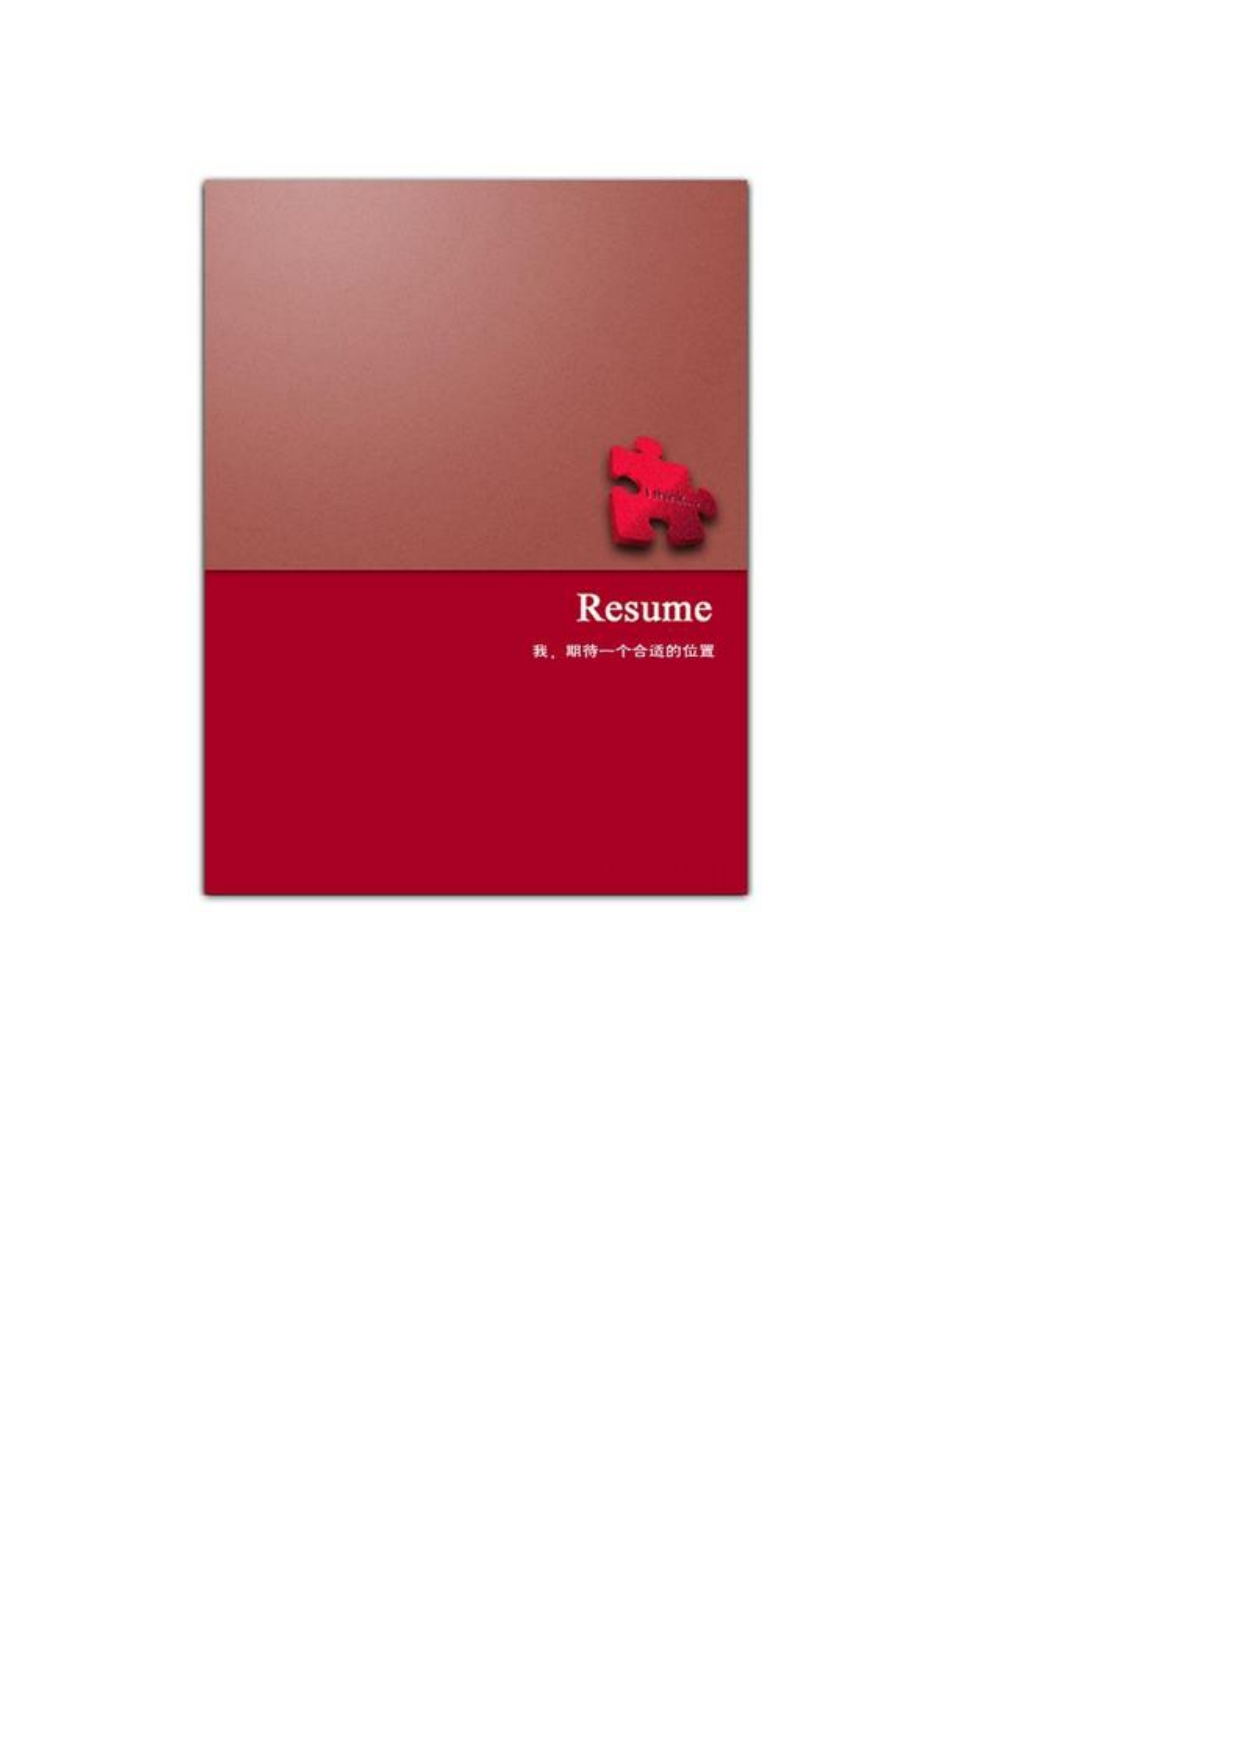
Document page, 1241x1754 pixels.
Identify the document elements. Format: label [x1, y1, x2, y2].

picture [187, 162, 764, 912]
